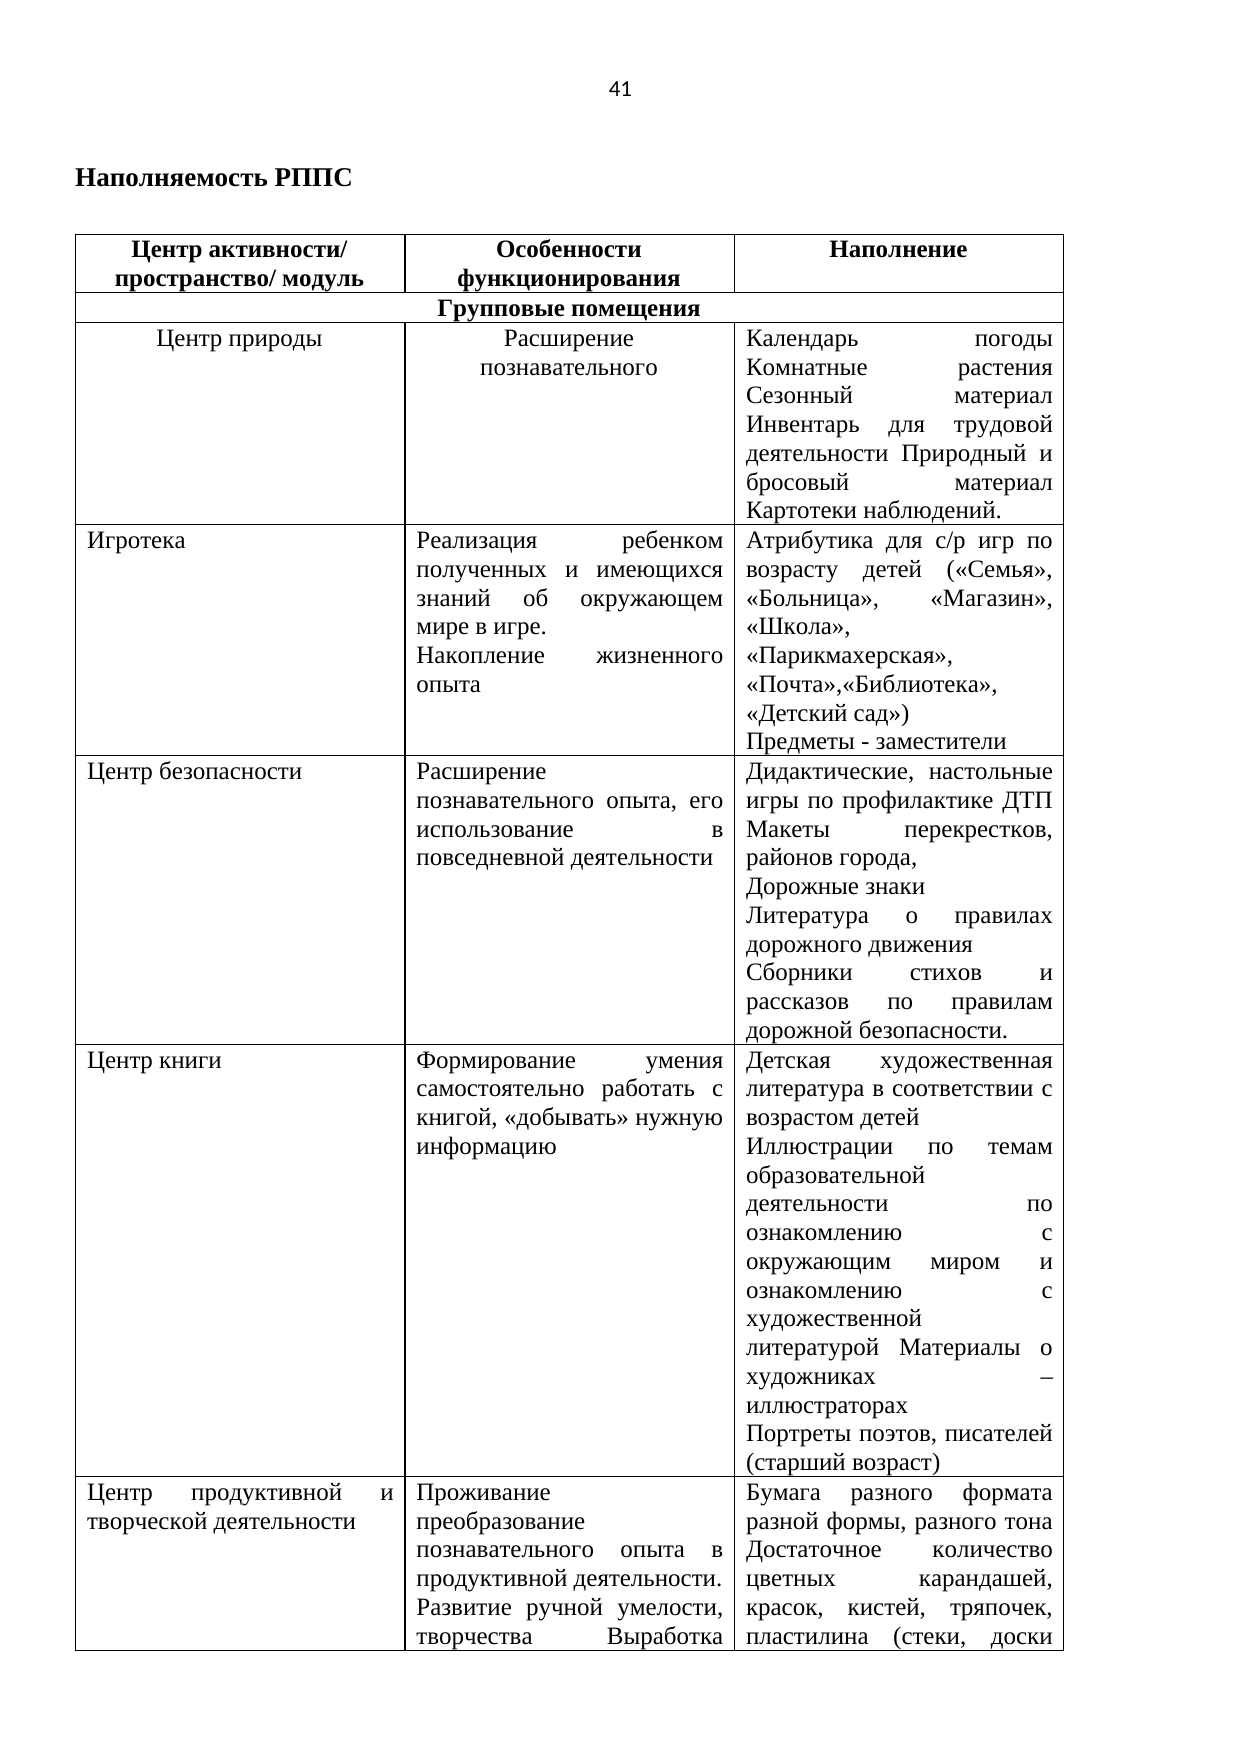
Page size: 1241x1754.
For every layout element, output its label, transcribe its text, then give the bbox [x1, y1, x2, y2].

table_cell Формирование умения самостоятельно работать с книгой, «добывать» нужную информацию [406, 1045, 734, 1476]
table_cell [735, 1477, 1063, 1649]
table_cell Игротека [76, 525, 404, 755]
table_cell Дидактические, настольные игры по профилактике ДТП Макеты перекрестков, районов города, Дорожные знаки Литература о правилах дорожного движения Сборники стихов и рассказов по правилам дорожной безопасности. [735, 756, 1063, 1044]
table_header Центр активности/ пространство/ модуль [76, 235, 404, 292]
table_cell Реализация ребенком полученных и имеющихся знаний об окружающем мире в игре. Накопление жизненного опыта [406, 525, 734, 755]
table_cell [76, 1477, 404, 1649]
table_cell Детская художественная литература в соответствии с возрастом детей Иллюстрации по темам образовательной деятельности по ознакомлению с окружающим миром и ознакомлению с художественной литературой Материалы о художниках – иллюстраторах Портреты поэтов, писателей (старший возраст) [735, 1045, 1063, 1476]
table_cell Атрибутика для с/р игр по возрасту детей («Семья», «Больница», «Магазин», «Школа», «Парикмахерская», «Почта»,«Библиотека», «Детский сад») Предметы - заместители [735, 525, 1063, 755]
table_cell Центр книги [76, 1045, 404, 1476]
table_header Наполнение [735, 235, 1063, 292]
table_header Особенности функционирования [406, 235, 734, 292]
table_cell Календарь погоды Комнатные растения Сезонный материал Инвентарь для трудовой деятельности Природный и бросовый материал Картотеки наблюдений. [735, 323, 1063, 524]
table_cell Центр природы [76, 323, 404, 524]
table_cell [406, 1477, 734, 1649]
table_cell Расширение познавательного опыта, его использование в повседневной деятельности [406, 756, 734, 1044]
text Наполняемость РППС [75, 154, 1163, 194]
table_cell Групповые помещения [76, 293, 1063, 322]
table_cell Расширение познавательного [406, 323, 734, 524]
table_cell Центр безопасности [76, 756, 404, 1044]
